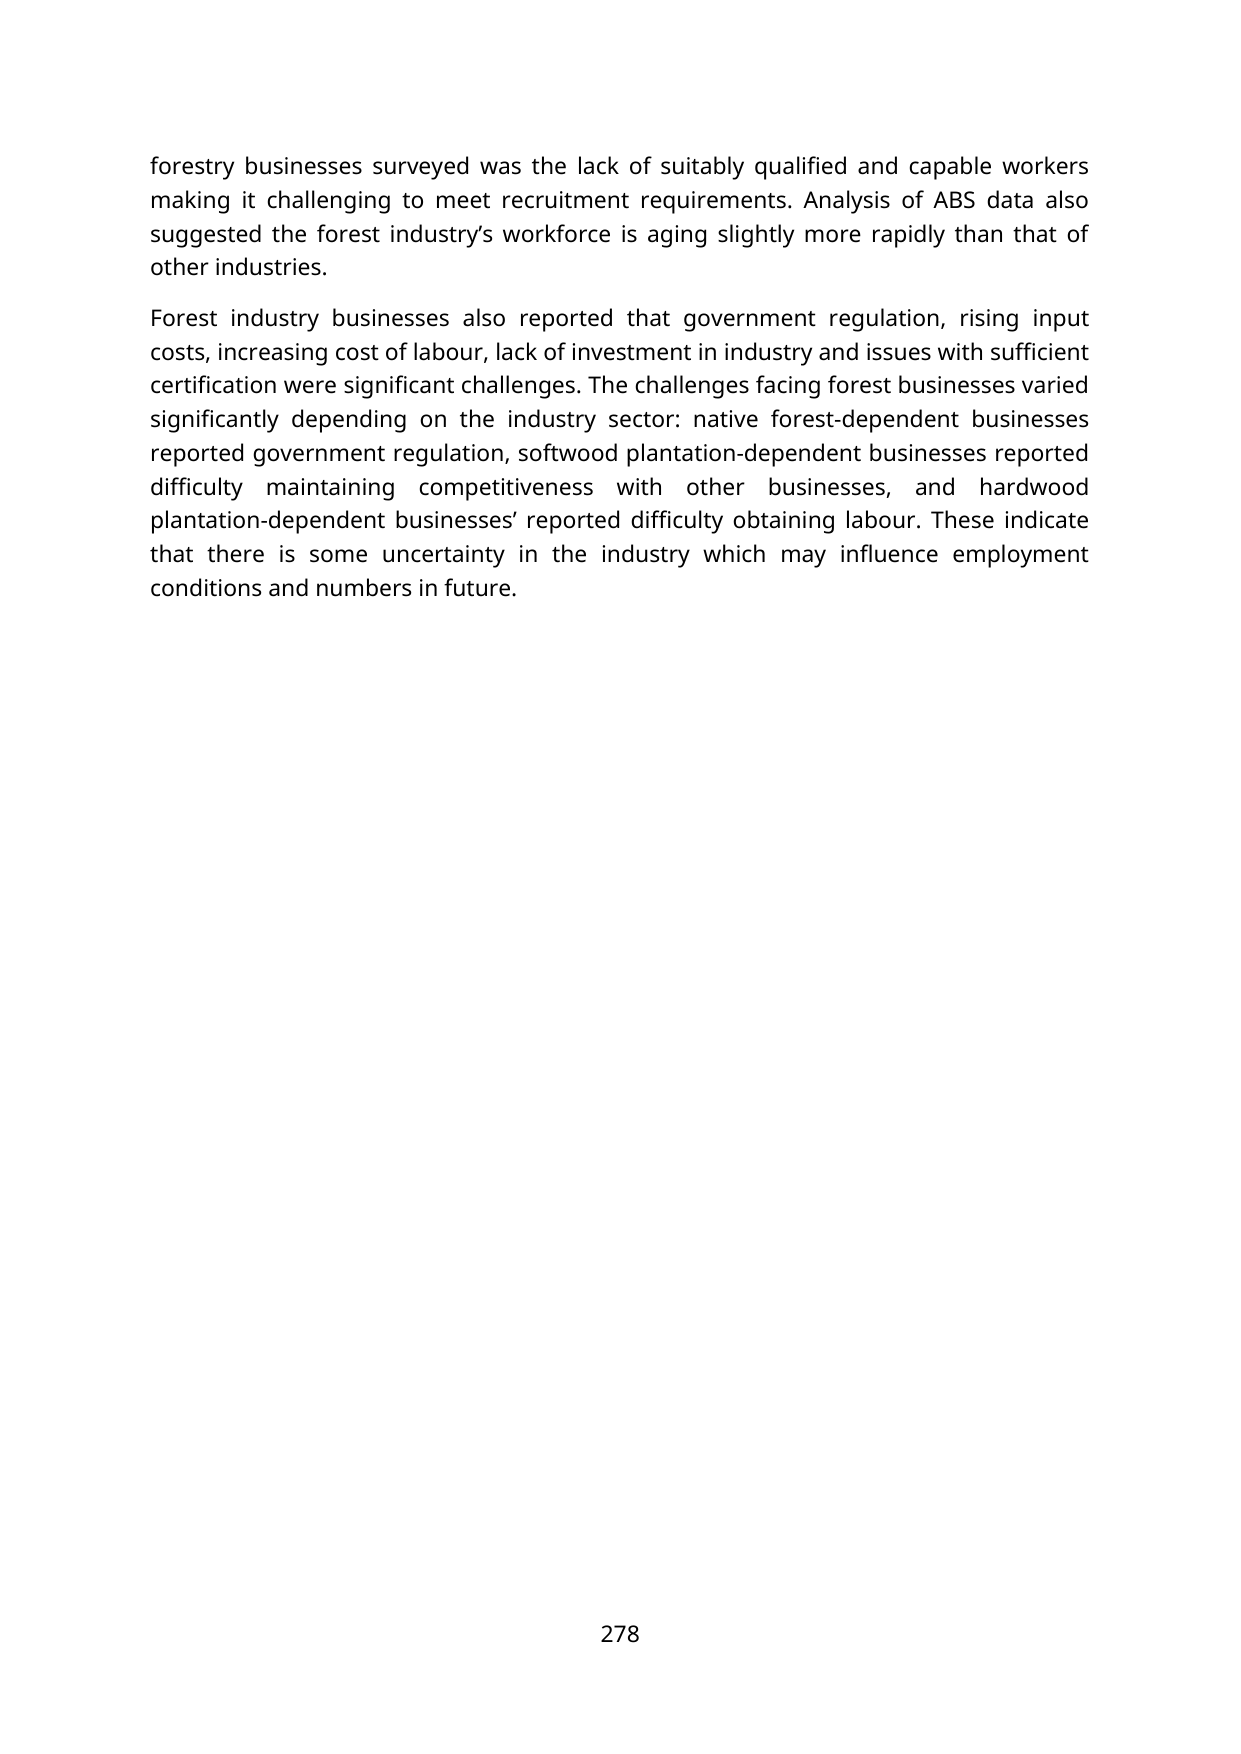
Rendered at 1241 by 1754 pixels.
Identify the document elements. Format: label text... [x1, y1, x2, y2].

text Forest industry businesses also reported that government regulation, rising input costs, increasing cost of labour, lack of investment in industry and issues with sufficient certification were significant challenges. The challenges facing forest businesses varied significantly depending on the industry sector: native forest-dependent businesses reported government regulation, softwood plantation-dependent businesses reported difficulty maintaining competitiveness with other businesses, and hardwood plantation-dependent businesses’ reported difficulty obtaining labour. These indicate that there is some uncertainty in the industry which may influence employment conditions and numbers in future. [150, 302, 1090, 603]
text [150, 150, 1090, 282]
